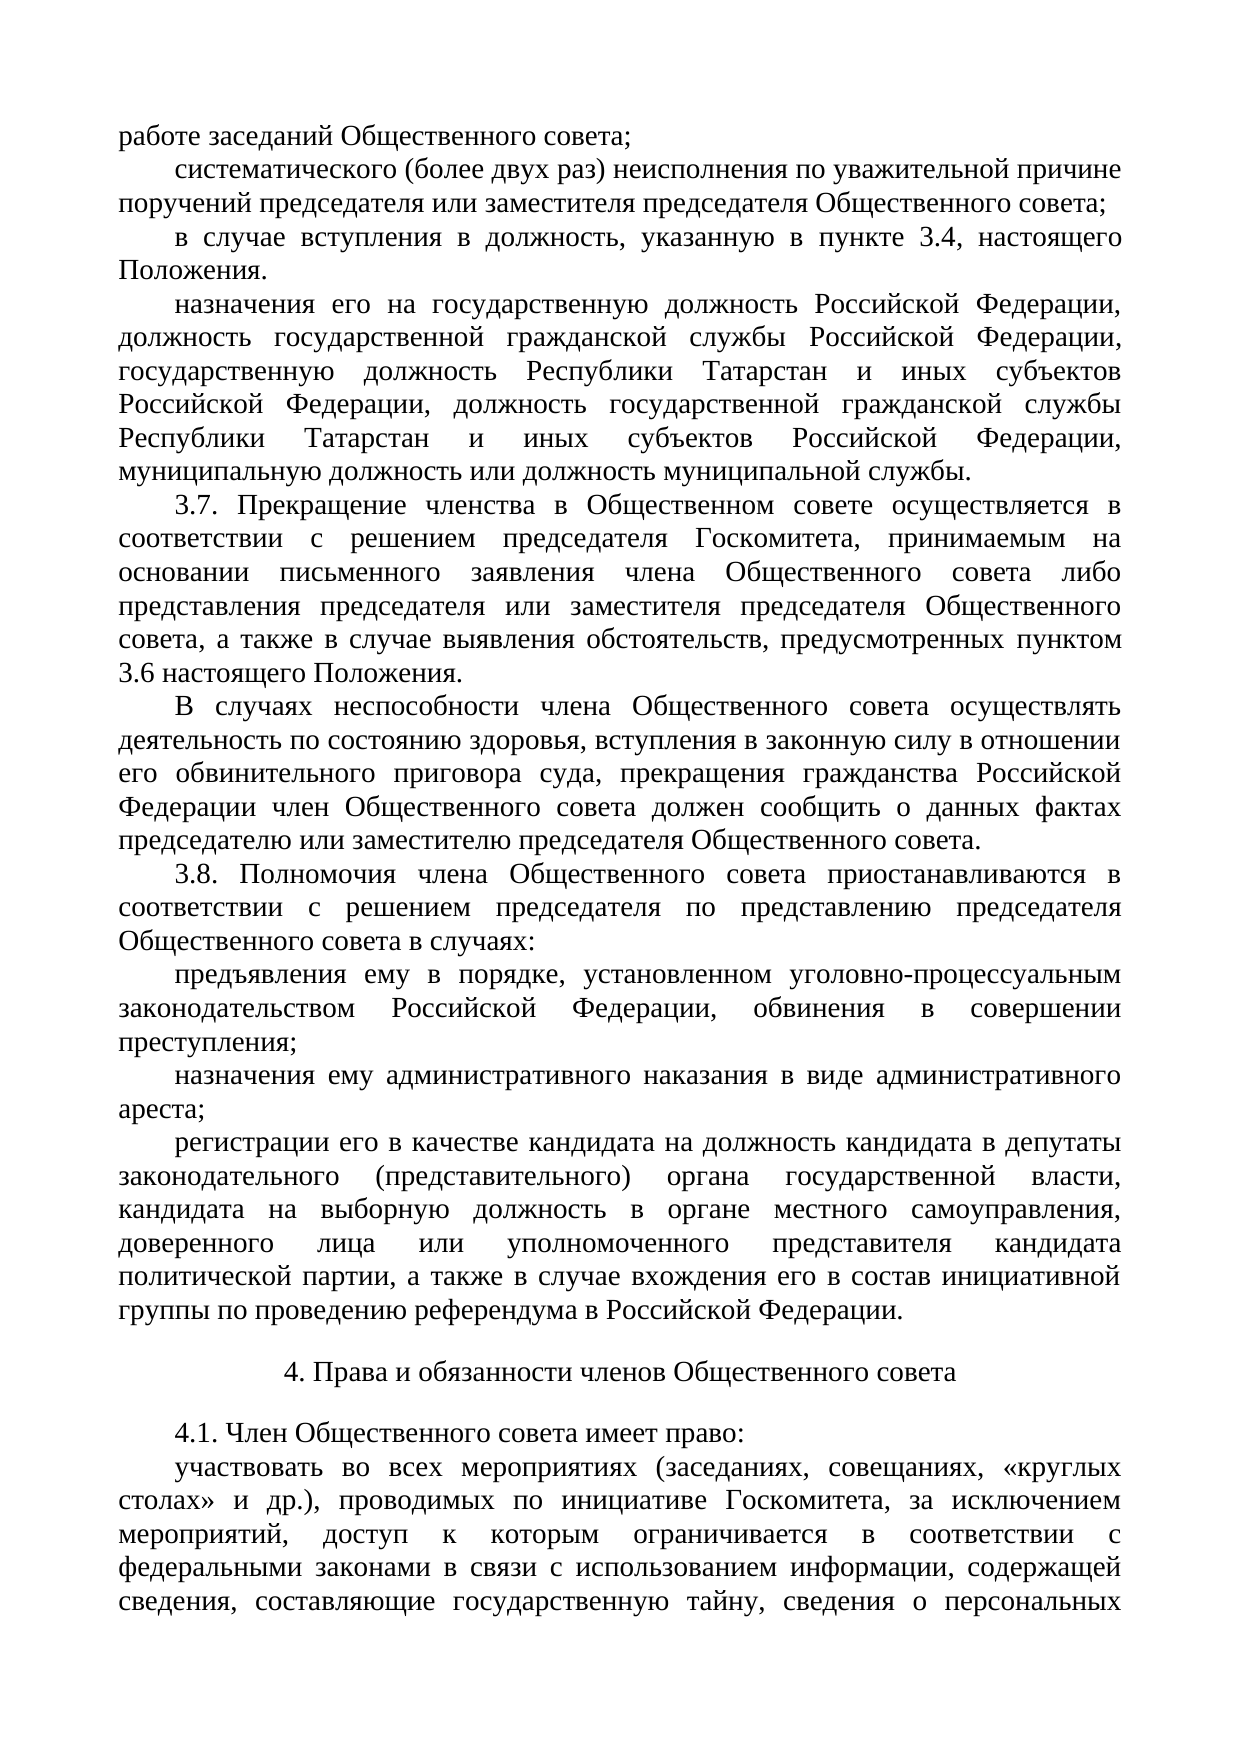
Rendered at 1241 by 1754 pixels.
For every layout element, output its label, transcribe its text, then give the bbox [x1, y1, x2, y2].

text 4.1. Член Общественного совета имеет право: [118, 1415, 1122, 1449]
text назначения его на государственную должность Российской Федерации, должность государственной гражданской службы Российской Федерации, государственную должность Республики Татарстан и иных субъектов Российской Федерации, должность государственной гражданской службы Республики Татарстан и иных субъектов Российской Федерации, муниципальную должность или должность муниципальной службы. [118, 286, 1122, 487]
text назначения ему административного наказания в виде административного ареста; [118, 1057, 1122, 1124]
text регистрации его в качестве кандидата на должность кандидата в депутаты законодательного (представительного) органа государственной власти, кандидата на выборную должность в органе местного самоуправления, доверенного лица или уполномоченного представителя кандидата политической партии, а также в случае вхождения его в состав инициативной группы по проведению референдума в Российской Федерации. [118, 1124, 1122, 1326]
text В случаях неспособности члена Общественного совета осуществлять деятельность по состоянию здоровья, вступления в законную силу в отношении его обвинительного приговора суда, прекращения гражданства Российской Федерации член Общественного совета должен сообщить о данных фактах председателю или заместителю председателя Общественного совета. [118, 688, 1122, 856]
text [118, 1449, 1122, 1616]
text 3.7. Прекращение членства в Общественном совете осуществляется в соответствии с решением председателя Госкомитета, принимаемым на основании письменного заявления члена Общественного совета либо представления председателя или заместителя председателя Общественного совета, а также в случае выявления обстоятельств, предусмотренных пунктом 3.6 настоящего Положения. [118, 487, 1122, 688]
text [118, 118, 1122, 152]
text 3.8. Полномочия члена Общественного совета приостанавливаются в соответствии с решением председателя по представлению председателя Общественного совета в случаях: [118, 856, 1122, 957]
text систематического (более двух раз) неисполнения по уважительной причине поручений председателя или заместителя председателя Общественного совета; [118, 152, 1122, 219]
text в случае вступления в должность, указанную в пункте 3.4, настоящего Положения. [118, 219, 1122, 286]
text предъявления ему в порядке, установленном уголовно-процессуальным законодательством Российской Федерации, обвинения в совершении преступления; [118, 957, 1122, 1057]
text 4. Права и обязанности членов Общественного совета [118, 1354, 1122, 1387]
